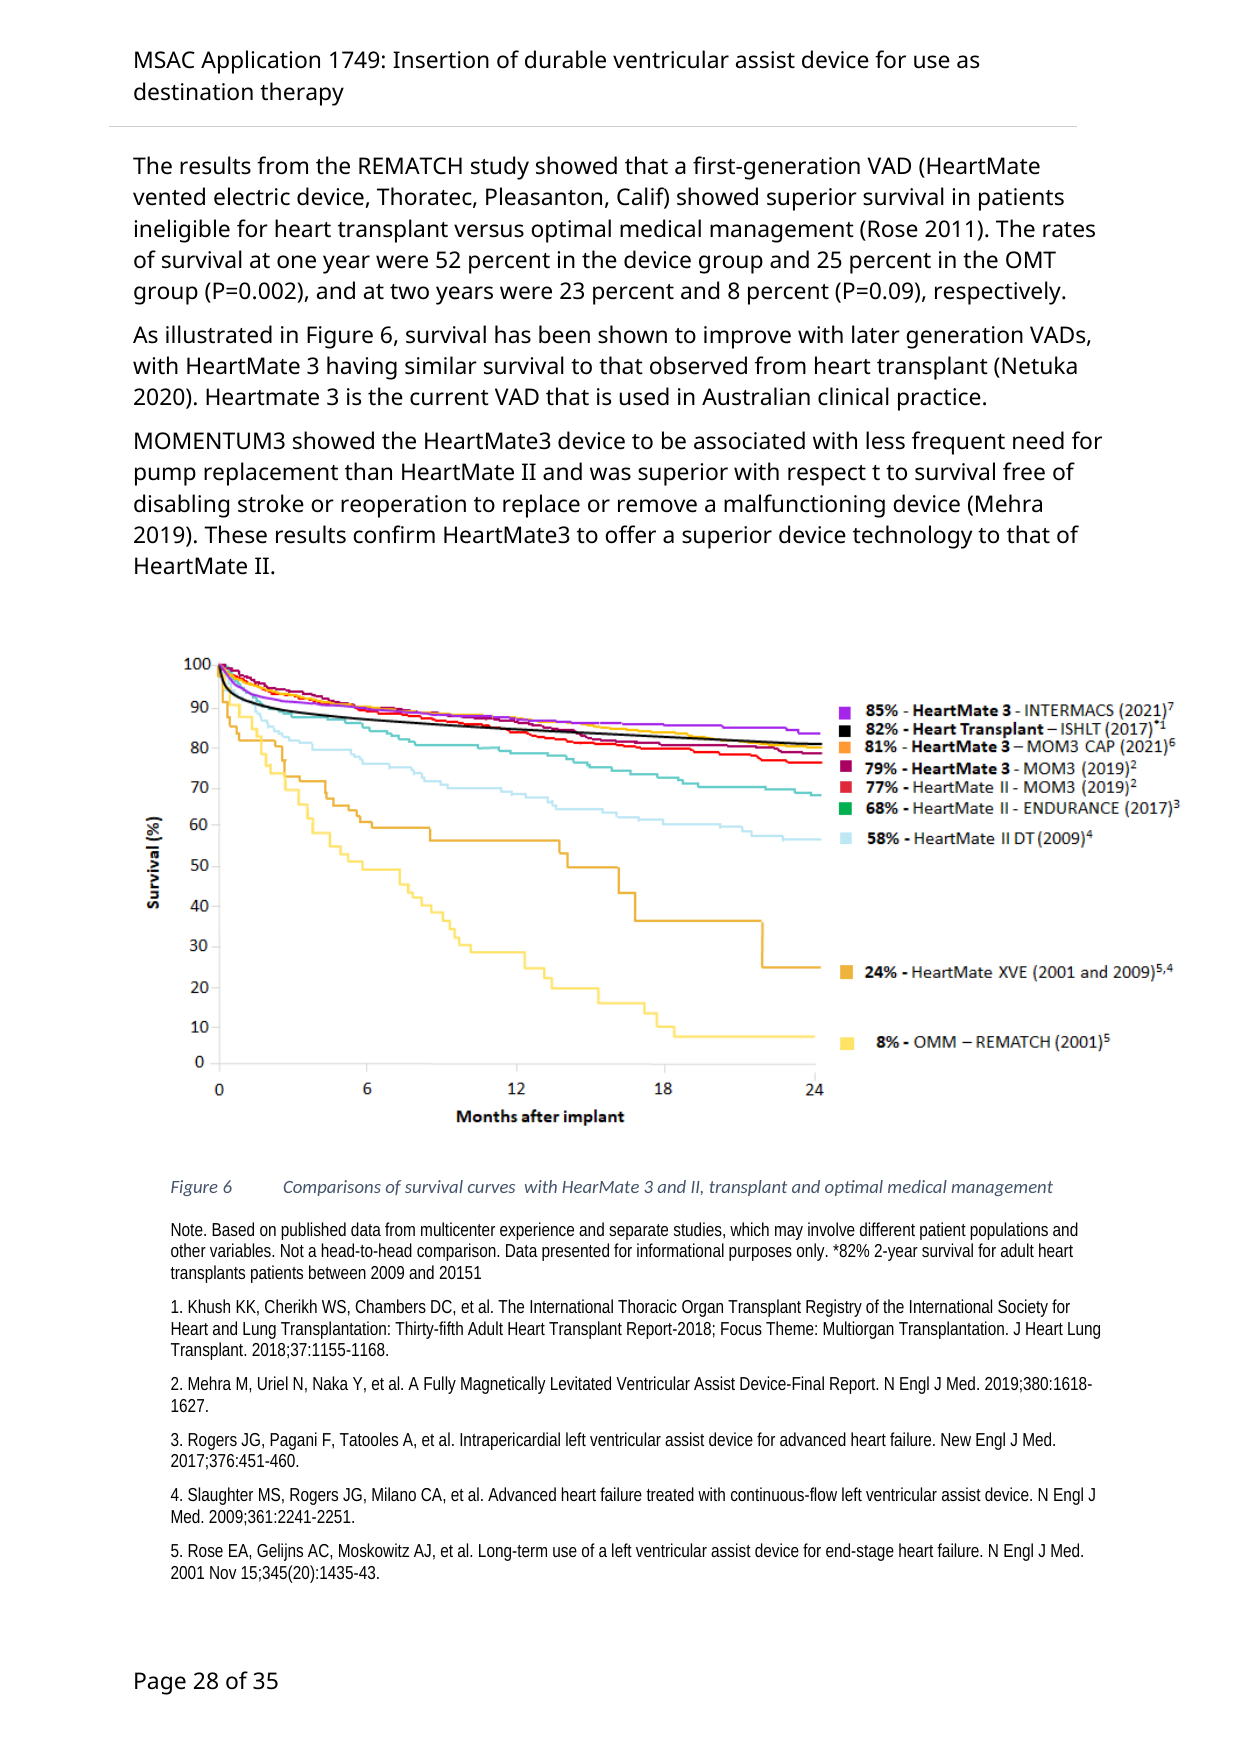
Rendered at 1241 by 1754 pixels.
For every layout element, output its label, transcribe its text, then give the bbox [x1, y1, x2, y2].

text 1. Khush KK, Cherikh WS, Chambers DC, et al. The International Thoracic Organ Transplant Registry of the International Society for Heart and Lung Transplantation: Thirty-fifth Adult Heart Transplant Report-2018; Focus Theme: Multiorgan Transplantation. J Heart Lung Transplant. 2018;37:1155-1168. [170, 1296, 1107, 1361]
text The results from the REMATCH study showed that a first-generation VAD (HeartMate vented electric device, Thoratec, Pleasanton, Calif) showed superior survival in patients ineligible for heart transplant versus optimal medical management (Rose 2011). The rates of survival at one year were 52 percent in the device group and 25 percent in the OMT group (P=0.002), and at two years were 23 percent and 8 percent (P=0.09), respectively. [133, 150, 1107, 306]
picture [132, 637, 1185, 1163]
text Figure 6 Comparisons of survival curves with HearMate 3 and II, transplant and optimal medical management [170, 1175, 1107, 1198]
text MOMENTUM3 showed the HeartMate3 device to be associated with less frequent need for pump replacement than HeartMate II and was superior with respect t to survival free of disabling stroke or reoperation to replace or remove a malfunctioning device (Mehra 2019). These results confirm HeartMate3 to offer a superior device technology to that of HeartMate II. [133, 425, 1107, 581]
text 5. Rose EA, Gelijns AC, Moskowitz AJ, et al. Long-term use of a left ventricular assist device for end-stage heart failure. N Engl J Med. 2001 Nov 15;345(20):1435-43. [170, 1540, 1107, 1583]
text 4. Slaughter MS, Rogers JG, Milano CA, et al. Advanced heart failure treated with continuous-flow left ventricular assist device. N Engl J Med. 2009;361:2241-2251. [170, 1484, 1107, 1527]
text 3. Rogers JG, Pagani F, Tatooles A, et al. Intrapericardial left ventricular assist device for advanced heart failure. New Engl J Med. 2017;376:451-460. [170, 1429, 1107, 1472]
text Note. Based on published data from multicenter experience and separate studies, which may involve different patient populations and other variables. Not a head-to-head comparison. Data presented for informational purposes only. *82% 2-year survival for adult heart transplants patients between 2009 and 20151 [170, 1219, 1107, 1283]
text 2. Mehra M, Uriel N, Naka Y, et al. A Fully Magnetically Levitated Ventricular Assist Device-Final Report. N Engl J Med. 2019;380:1618-1627. [170, 1373, 1107, 1416]
text As illustrated in Figure 6, survival has been shown to improve with later generation VADs, with HeartMate 3 having similar survival to that observed from heart transplant (Netuka 2020). Heartmate 3 is the current VAD that is used in Australian clinical practice. [133, 319, 1107, 412]
